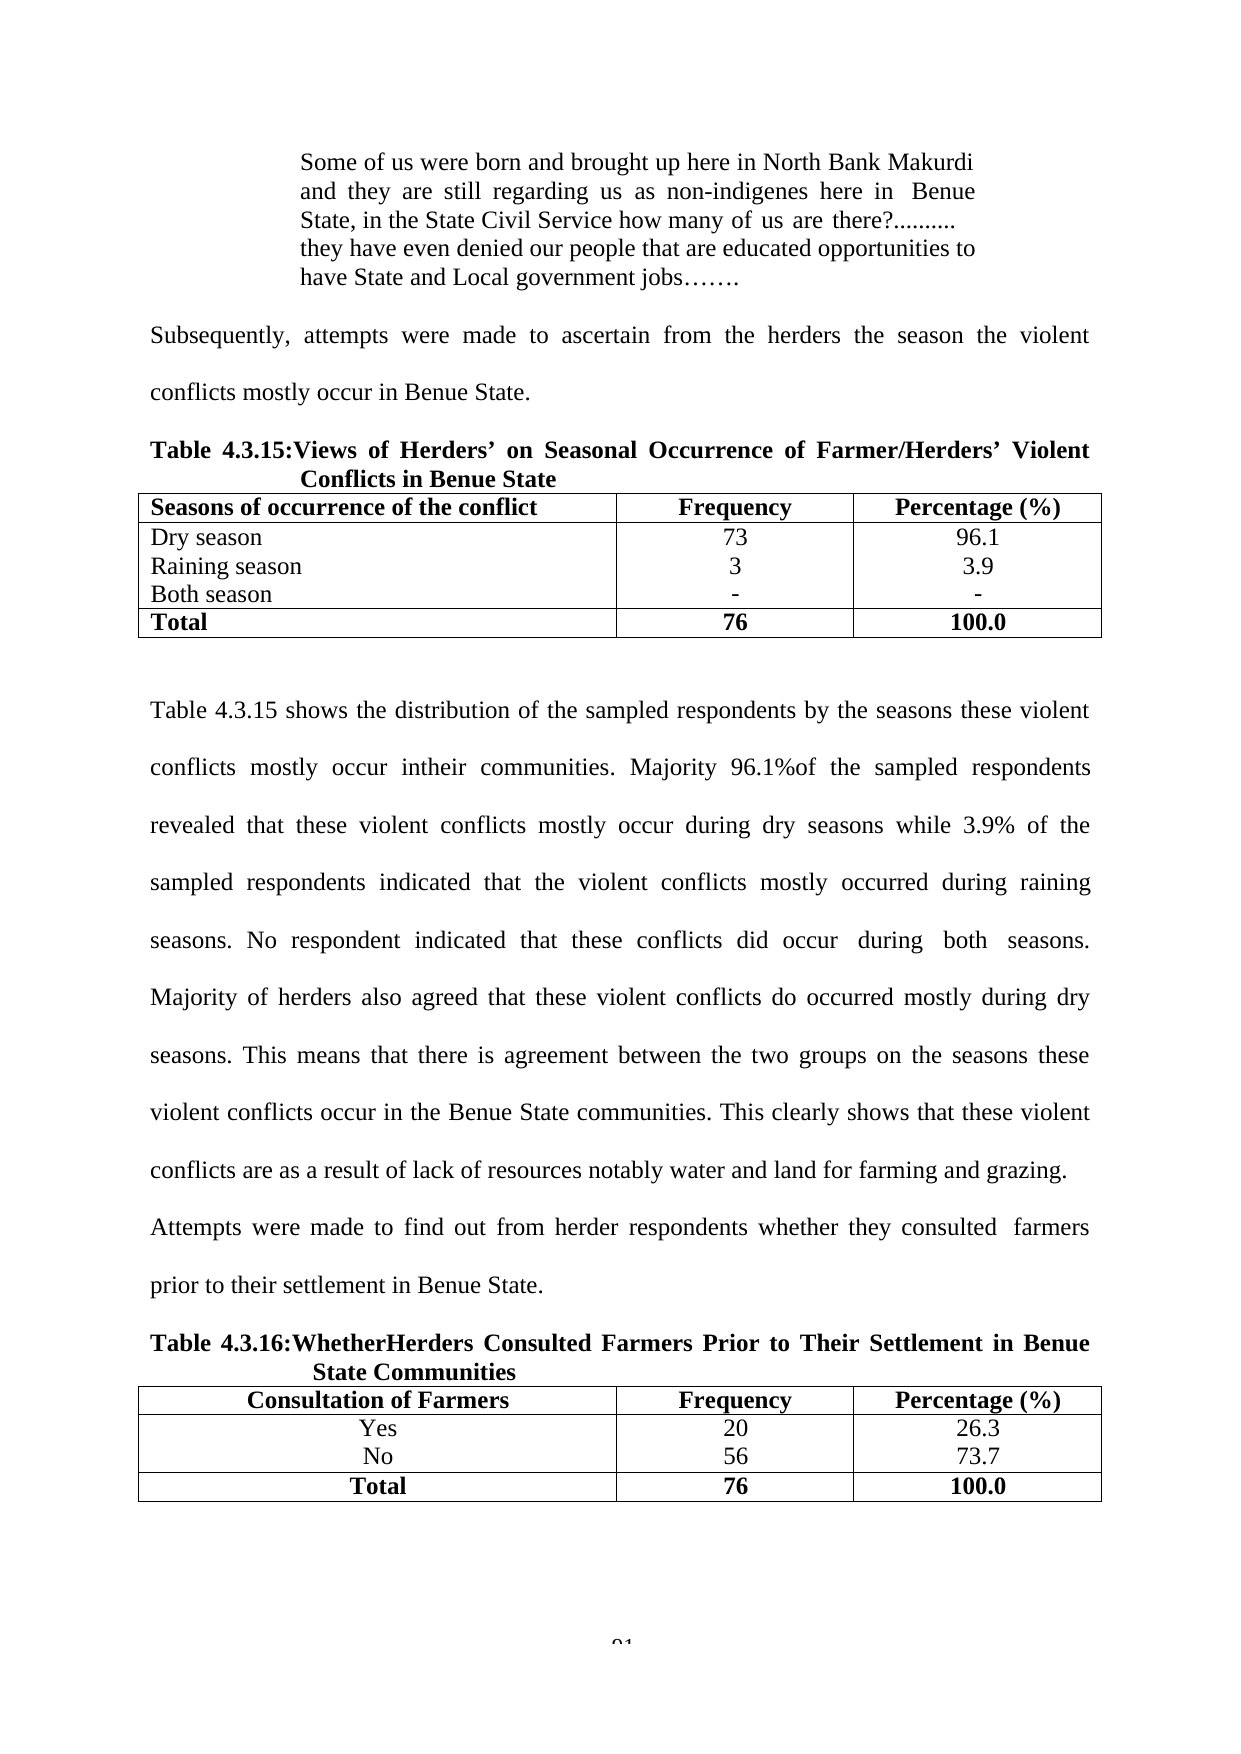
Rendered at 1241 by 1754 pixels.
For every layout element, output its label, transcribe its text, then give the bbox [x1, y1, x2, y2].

table_header Consultation of Farmers [139, 1387, 616, 1414]
table_header Frequency [617, 1387, 853, 1414]
text they have even denied our people that are educated opportunities to have State and Local government jobs……. [300, 233, 976, 291]
table_cell 73 3 - [617, 523, 853, 608]
table_cell Yes [139, 1415, 616, 1443]
text Some of us were born and brought up here in North Bank Makurdi and they are still regarding us as non-indigenes here in Benue State, in the State Civil Service how many of us are there?.......... [300, 147, 975, 233]
table_cell 96.1 3.9 - [854, 523, 1101, 608]
table_cell 20 [617, 1415, 853, 1443]
subtitle Table 4.3.16:WhetherHerders Consulted Farmers Prior to Their Settlement in Benue State Communities [150, 1328, 1091, 1385]
table_cell Total [139, 1473, 616, 1501]
table_cell 100.0 [854, 609, 1101, 637]
table_header Seasons of occurrence of the conflict [139, 494, 616, 522]
table_cell Dry season Raining season Both season [139, 523, 616, 608]
table_header Percentage (%) [854, 494, 1101, 522]
table_cell No [139, 1443, 616, 1472]
text Table 4.3.15 shows the distribution of the sampled respondents by the seasons these violent conflicts mostly occur intheir communities. Majority 96.1%of the sampled respondents revealed that these violent conflicts mostly occur during dry seasons while 3.9% of the sampled respondents indicated that the violent conflicts mostly occurred during raining seasons. No respondent indicated that these conflicts did occur during both seasons. Majority of herders also agreed that these violent conflicts do occurred mostly during dry seasons. This means that there is agreement between the two groups on the seasons these violent conflicts occur in the Benue State communities. This clearly shows that these violent conflicts are as a result of lack of resources notably water and land for farming and grazing. [150, 695, 1091, 1183]
table_header Frequency [617, 494, 853, 522]
text Attempts were made to find out from herder respondents whether they consulted farmers prior to their settlement in Benue State. [150, 1212, 1090, 1298]
table_cell 76 [617, 1473, 853, 1501]
table_cell Total [139, 609, 616, 637]
table_cell 76 [617, 609, 853, 637]
text Subsequently, attempts were made to ascertain from the herders the season the violent conflicts mostly occur in Benue State. [150, 320, 1089, 406]
table_cell 73.7 [854, 1443, 1101, 1472]
subtitle Table 4.3.15:Views of Herders’ on Seasonal Occurrence of Farmer/Herders’ Violent Conflicts in Benue State [150, 435, 1091, 493]
table_cell 100.0 [854, 1473, 1101, 1501]
table_cell 56 [617, 1443, 853, 1472]
table_cell 26.3 [854, 1415, 1101, 1443]
table_header Percentage (%) [854, 1387, 1101, 1414]
